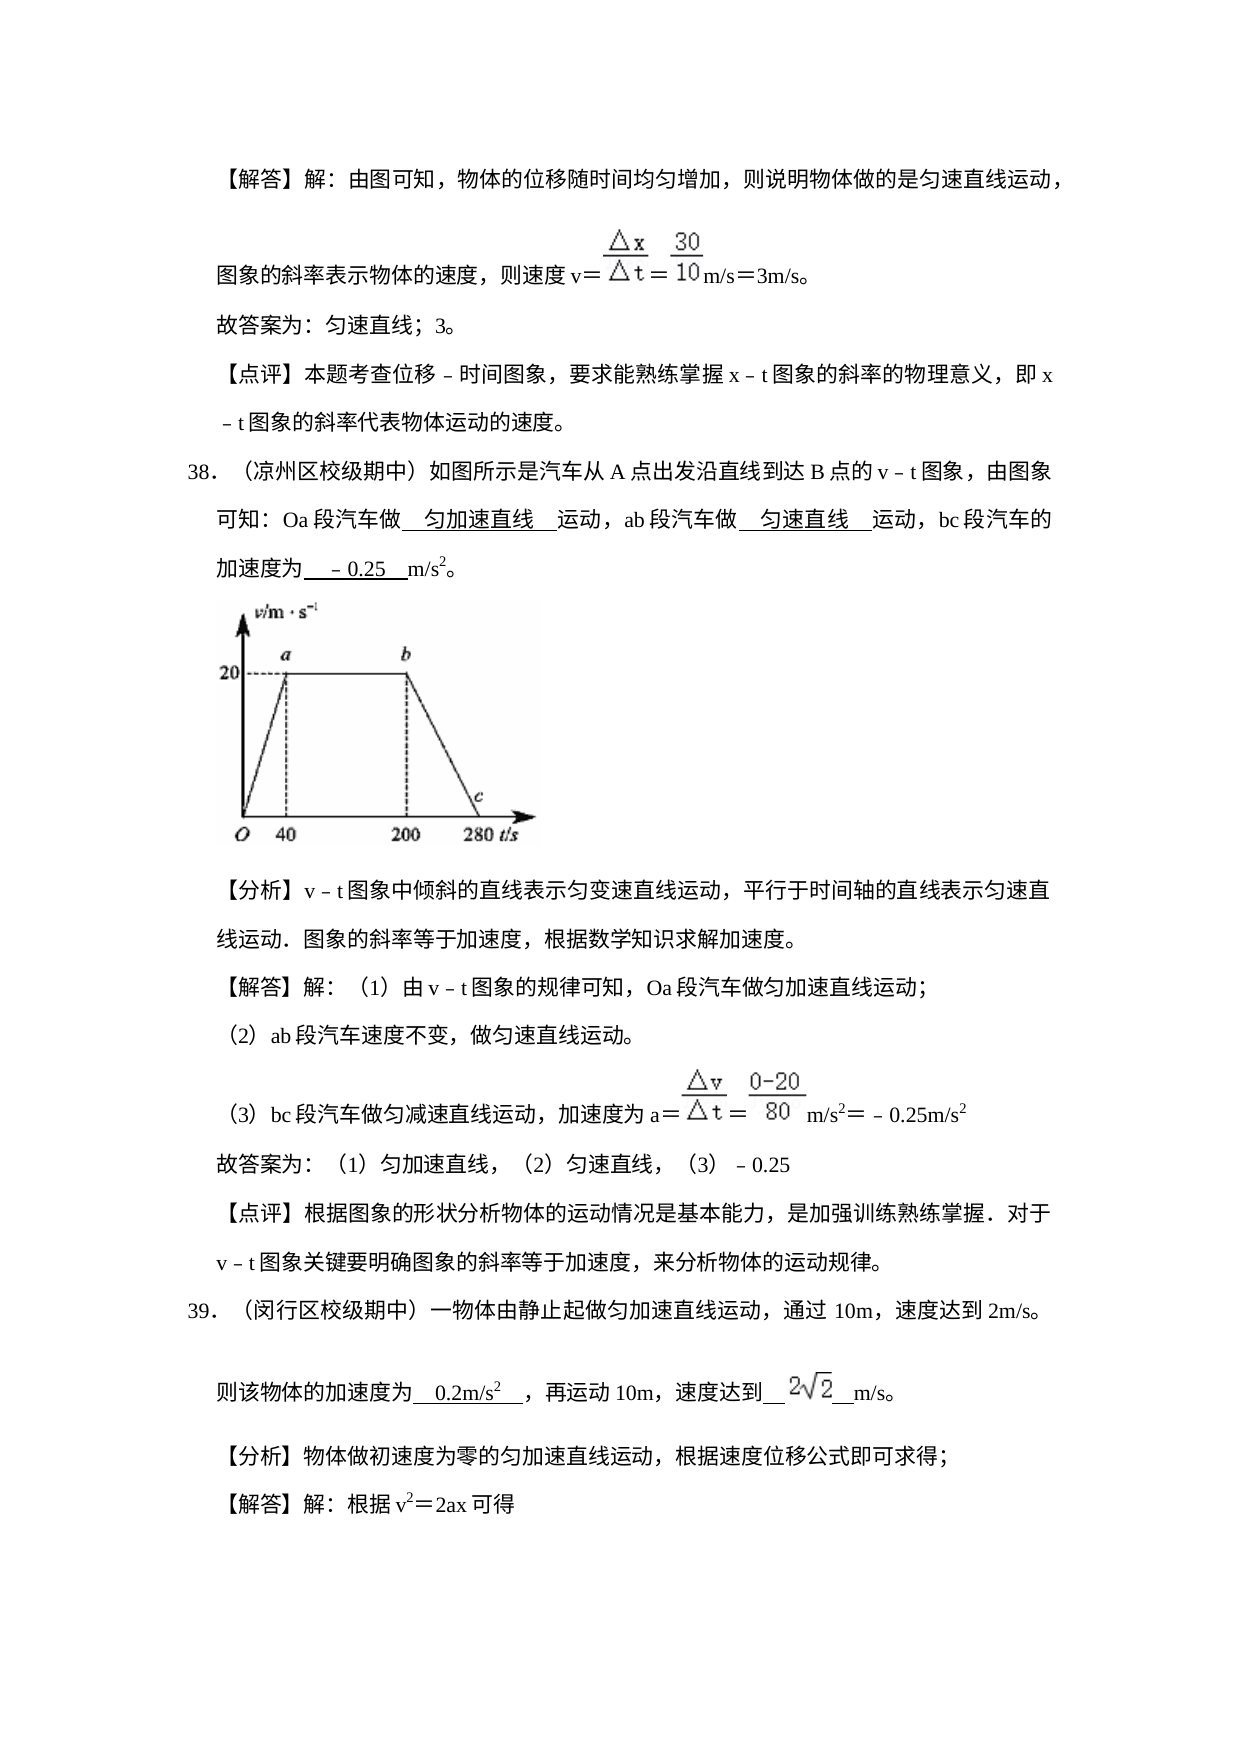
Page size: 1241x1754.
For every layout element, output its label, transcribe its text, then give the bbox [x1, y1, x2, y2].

text 39．（闵行区校级期中）一物体由静止起做匀加速直线运动，通过10m，速度达到2m/s。则该物体的加速度为 0.2m/s2 ，再运动10m，速度达到 m/s。 [187, 1292, 1053, 1422]
text 【解答】解：由图可知，物体的位移随时间均匀增加，则说明物体做的是匀速直线运动，图象的斜率表示物体的速度，则速度v＝＝m/s＝3m/s。 [216, 162, 1053, 292]
text 故答案为：匀速直线；3。 [216, 308, 1053, 340]
text 故答案为：（1）匀加速直线，（2）匀速直线，（3）﹣0.25 [216, 1147, 1053, 1179]
picture [784, 1372, 832, 1401]
text 【分析】物体做初速度为零的匀加速直线运动，根据速度位移公式即可求得； [216, 1438, 1053, 1471]
text （2）ab段汽车速度不变，做匀速直线运动。 [216, 1018, 1053, 1050]
picture [681, 1068, 727, 1123]
text 【解答】解：（1）由v﹣t图象的规律可知，Oa段汽车做匀加速直线运动； [216, 969, 1053, 1002]
text 【解答】解：根据v2＝2ax可得 [216, 1487, 1053, 1519]
text （3）bc段汽车做匀减速直线运动，加速度为a＝＝m/s2＝﹣0.25m/s2 [216, 1066, 1053, 1131]
picture [216, 599, 541, 846]
text 【分析】v﹣t图象中倾斜的直线表示匀变速直线运动，平行于时间轴的直线表示匀速直线运动．图象的斜率等于加速度，根据数学知识求解加速度。 [216, 872, 1053, 954]
picture [670, 228, 704, 284]
text 38．（凉州区校级期中）如图所示是汽车从A点出发沿直线到达B点的v﹣t图象，由图象可知：Oa段汽车做 匀加速直线 运动，ab段汽车做 匀速直线 运动，bc段汽车的加速度为 ﹣0.25 m/s2。 [187, 453, 1053, 583]
picture [603, 228, 649, 284]
text 【点评】根据图象的形状分析物体的运动情况是基本能力，是加强训练熟练掌握．对于v﹣t图象关键要明确图象的斜率等于加速度，来分析物体的运动规律。 [216, 1195, 1053, 1277]
text 【点评】本题考查位移﹣时间图象，要求能熟练掌握x﹣t图象的斜率的物理意义，即x﹣t图象的斜率代表物体运动的速度。 [216, 356, 1053, 437]
picture [748, 1068, 807, 1123]
